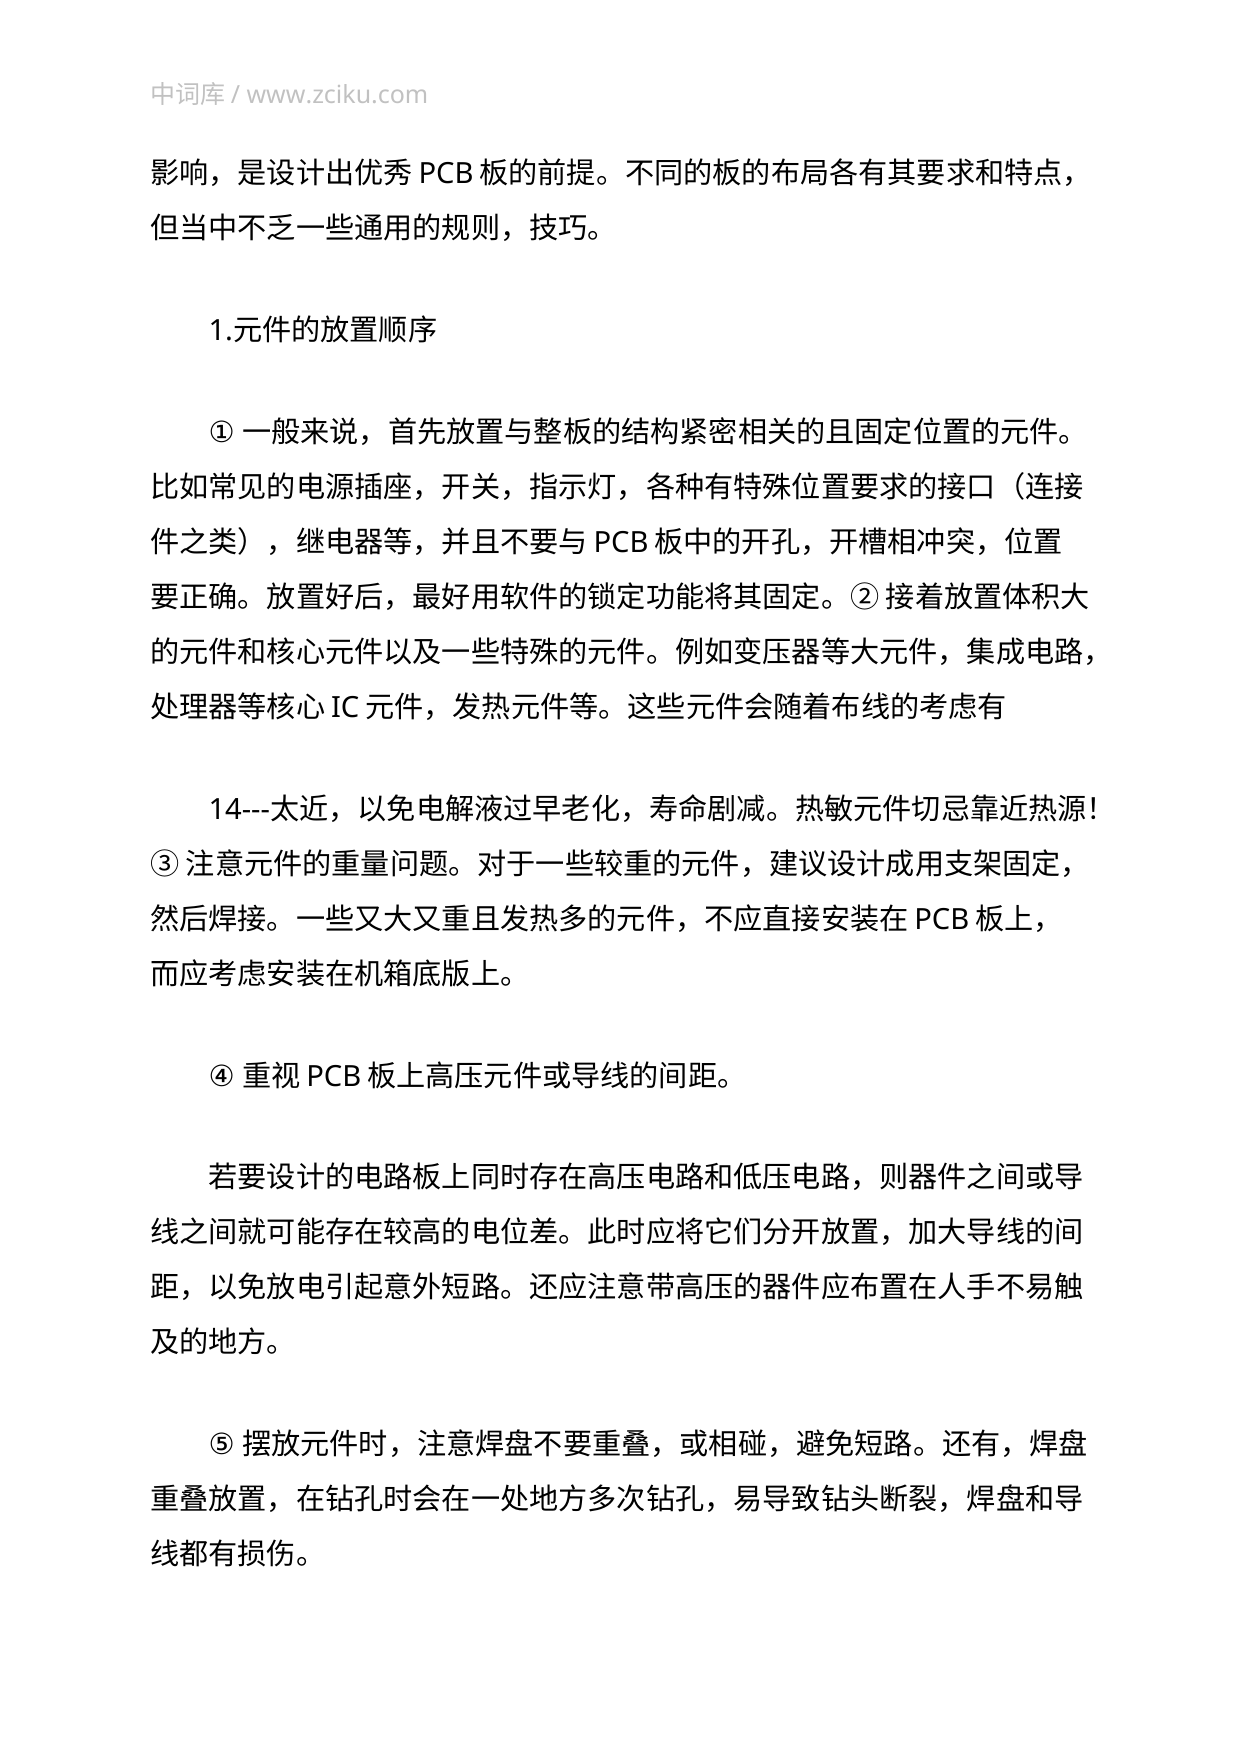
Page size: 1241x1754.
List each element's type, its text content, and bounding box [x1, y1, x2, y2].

text 1.元件的放置顺序 [150, 307, 1090, 349]
text 14---太近，以免电解液过早老化，寿命剧减。热敏元件切忌靠近热源！③ 注意元件的重量问题。对于一些较重的元件，建议设计成用支架固定，然后焊接。一些又大又重且发热多的元件，不应直接安装在PCB板上，而应考虑安装在机箱底版上。 [150, 785, 1090, 993]
text ④ 重视PCB板上高压元件或导线的间距。 [150, 1052, 1090, 1094]
text ⑤ 摆放元件时，注意焊盘不要重叠，或相碰，避免短路。还有，焊盘重叠放置，在钻孔时会在一处地方多次钻孔，易导致钻头断裂，焊盘和导线都有损伤。 [150, 1421, 1090, 1573]
text 若要设计的电路板上同时存在高压电路和低压电路，则器件之间或导线之间就可能存在较高的电位差。此时应将它们分开放置，加大导线的间距，以免放电引起意外短路。还应注意带高压的器件应布置在人手不易触及的地方。 [150, 1154, 1090, 1361]
text ① 一般来说，首先放置与整板的结构紧密相关的且固定位置的元件。比如常见的电源插座，开关，指示灯，各种有特殊位置要求的接口（连接件之类），继电器等，并且不要与PCB板中的开孔，开槽相冲突，位置要正确。放置好后，最好用软件的锁定功能将其固定。② 接着放置体积大的元件和核心元件以及一些特殊的元件。例如变压器等大元件，集成电路，处理器等核心IC元件，发热元件等。这些元件会随着布线的考虑有 [150, 409, 1090, 726]
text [150, 150, 1090, 247]
